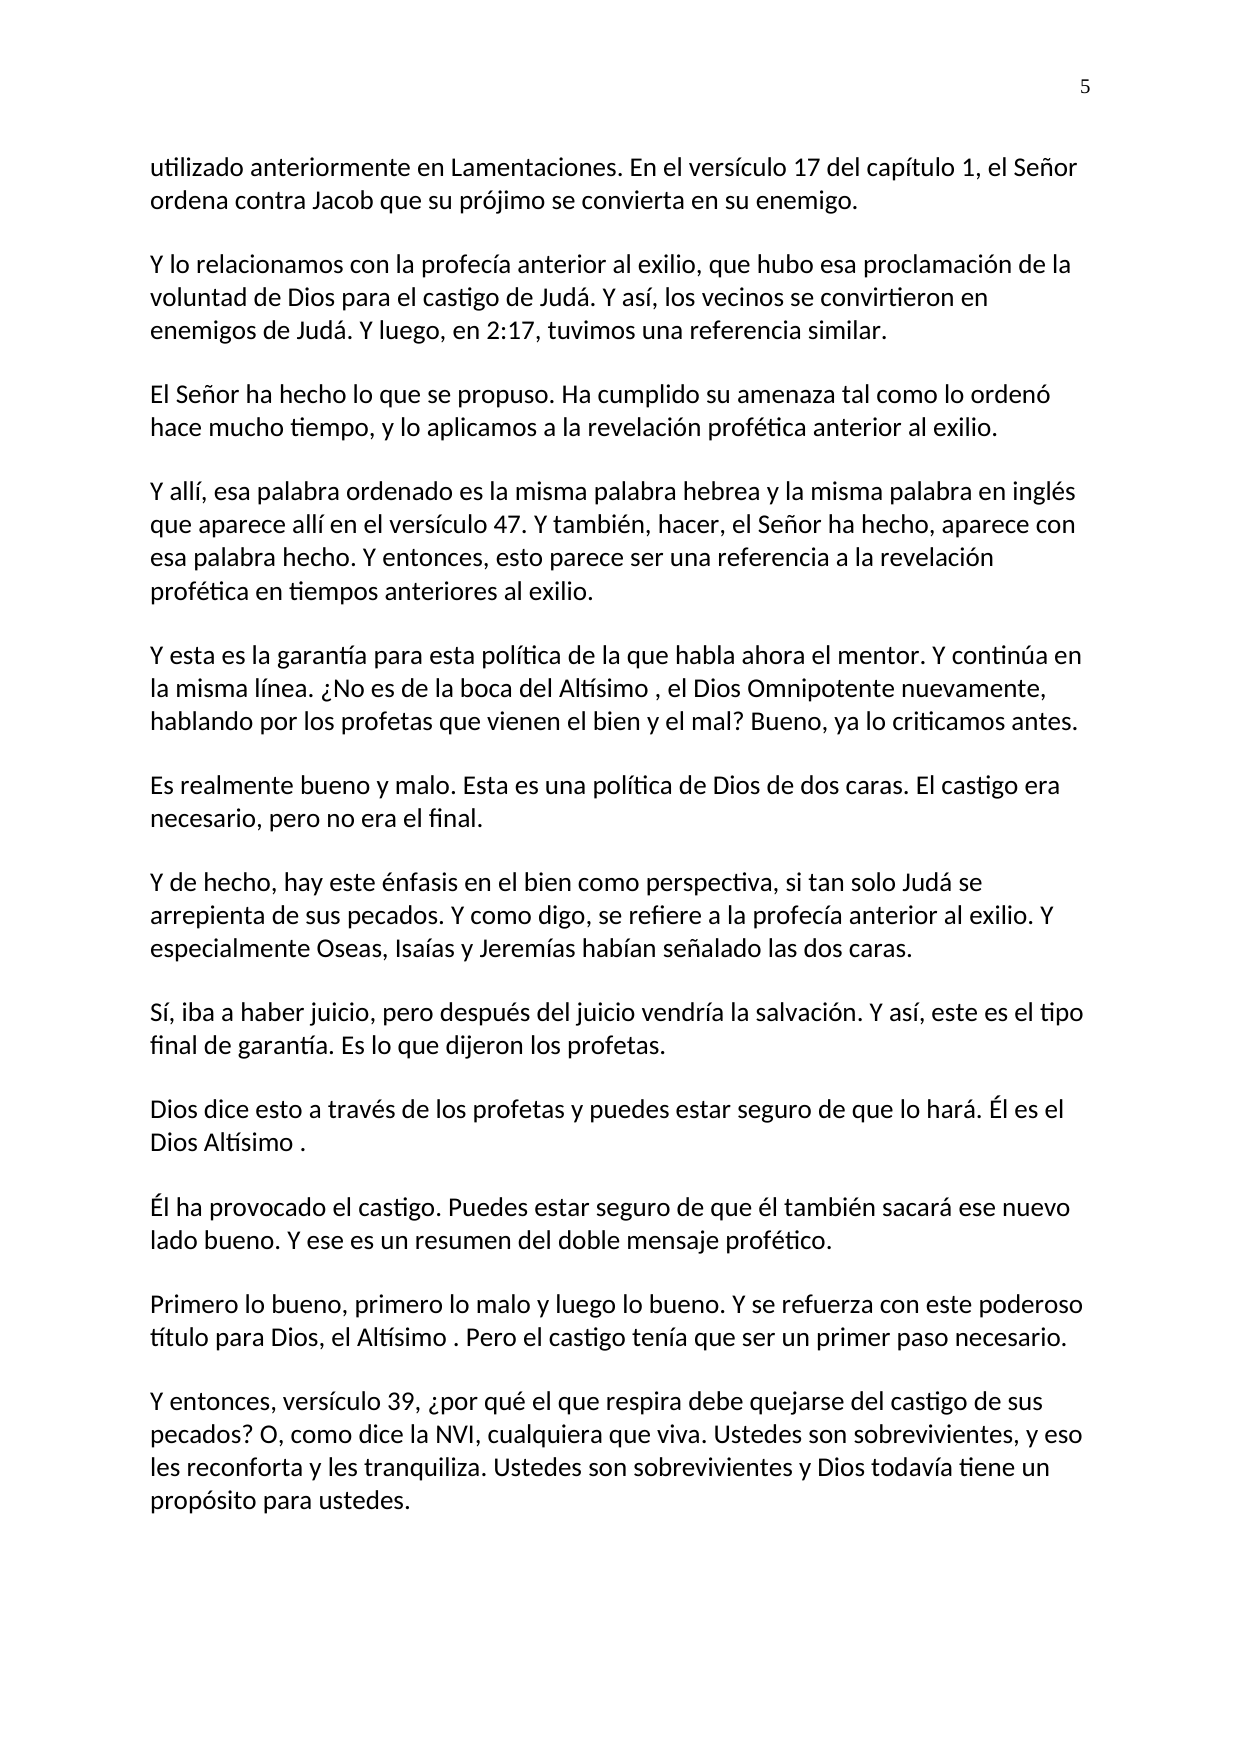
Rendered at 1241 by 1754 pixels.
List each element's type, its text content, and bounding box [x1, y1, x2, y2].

text Y de hecho, hay este énfasis en el bien como perspectiva, si tan solo Judá se arrepienta de sus pecados. Y como digo, se refiere a la profecía anterior al exilio. Y especialmente Oseas, Isaías y Jeremías habían señalado las dos caras. [150, 865, 1090, 964]
text Sí, iba a haber juicio, pero después del juicio vendría la salvación. Y así, este es el tipo final de garantía. Es lo que dijeron los profetas. [150, 995, 1090, 1061]
text Dios dice esto a través de los profetas y puedes estar seguro de que lo hará. Él es el Dios Altísimo . [150, 1093, 1090, 1159]
text Él ha provocado el castigo. Puedes estar seguro de que él también sacará ese nuevo lado bueno. Y ese es un resumen del doble mensaje profético. [150, 1190, 1090, 1256]
text Y entonces, versículo 39, ¿por qué el que respira debe quejarse del castigo de sus pecados? O, como dice la NVI, cualquiera que viva. Ustedes son sobrevivientes, y eso les reconforta y les tranquiliza. Ustedes son sobrevivientes y Dios todavía tiene un propósito para ustedes. [150, 1384, 1090, 1516]
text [150, 150, 1090, 216]
text Y lo relacionamos con la profecía anterior al exilio, que hubo esa proclamación de la voluntad de Dios para el castigo de Judá. Y así, los vecinos se convirtieron en enemigos de Judá. Y luego, en 2:17, tuvimos una referencia similar. [150, 247, 1090, 346]
text Y esta es la garantía para esta política de la que habla ahora el mentor. Y continúa en la misma línea. ¿No es de la boca del Altísimo , el Dios Omnipotente nuevamente, hablando por los profetas que vienen el bien y el mal? Bueno, ya lo criticamos antes. [150, 638, 1090, 737]
text Y allí, esa palabra ordenado es la misma palabra hebrea y la misma palabra en inglés que aparece allí en el versículo 47. Y también, hacer, el Señor ha hecho, aparece con esa palabra hecho. Y entonces, esto parece ser una referencia a la revelación profética en tiempos anteriores al exilio. [150, 474, 1090, 607]
text Es realmente bueno y malo. Esta es una política de Dios de dos caras. El castigo era necesario, pero no era el final. [150, 768, 1090, 834]
text Primero lo bueno, primero lo malo y luego lo bueno. Y se refuerza con este poderoso título para Dios, el Altísimo . Pero el castigo tenía que ser un primer paso necesario. [150, 1287, 1090, 1353]
text El Señor ha hecho lo que se propuso. Ha cumplido su amenaza tal como lo ordenó hace mucho tiempo, y lo aplicamos a la revelación profética anterior al exilio. [150, 377, 1090, 443]
